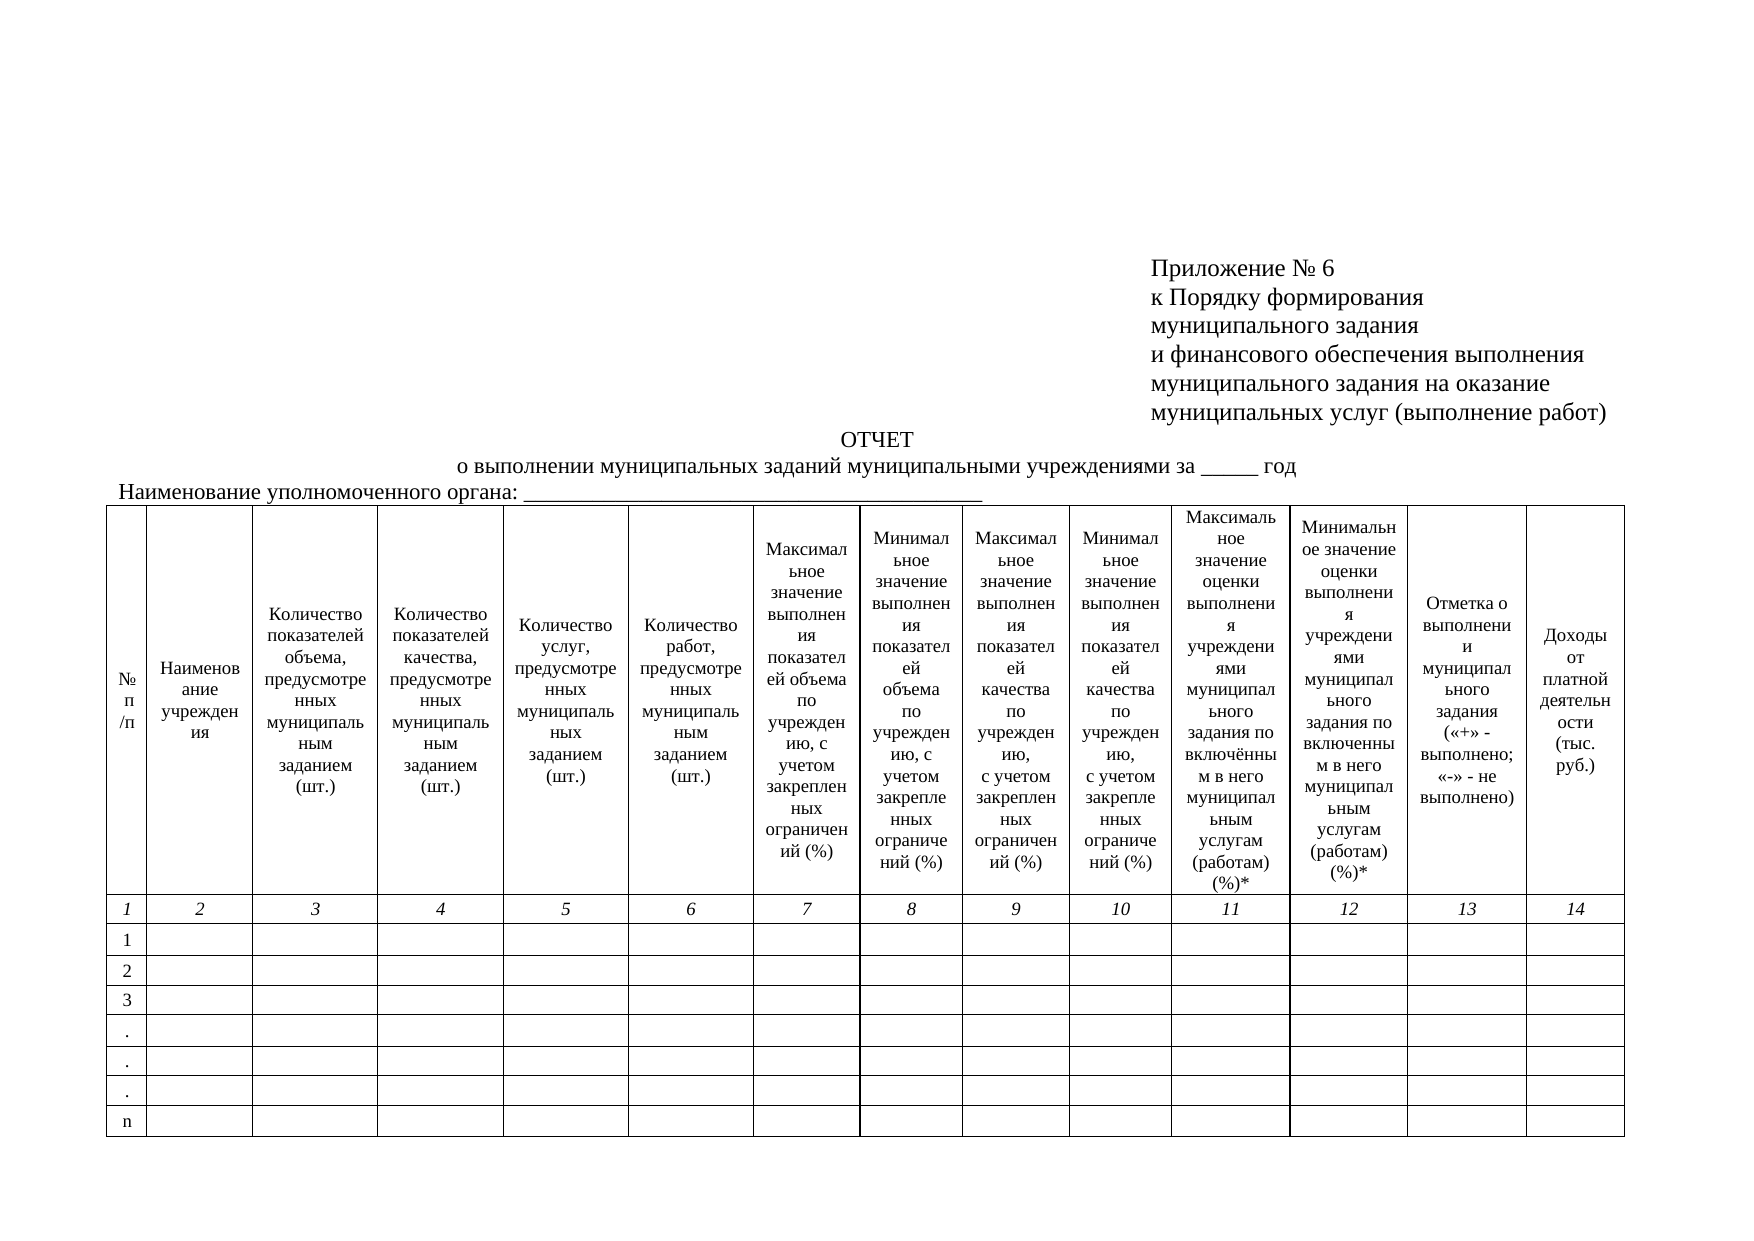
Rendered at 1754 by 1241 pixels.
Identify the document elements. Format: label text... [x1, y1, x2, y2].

table_cell 2 [107, 956, 146, 984]
table_cell [861, 956, 962, 984]
table_cell [629, 1076, 753, 1104]
table_cell 7 [754, 895, 859, 923]
table_cell [963, 1015, 1069, 1046]
table_cell [629, 924, 753, 955]
table_header Количество работ, предусмотренных муниципальным заданием (шт.) [629, 506, 753, 894]
table_cell [1291, 1106, 1407, 1136]
table_cell [1172, 1047, 1289, 1075]
table_cell [147, 924, 252, 955]
table_cell [378, 924, 503, 955]
table_cell [1172, 986, 1289, 1014]
table_cell [754, 1106, 859, 1136]
table_cell [1291, 986, 1407, 1014]
table_cell [629, 986, 753, 1014]
table_cell [1527, 1106, 1624, 1136]
table_cell 3 [253, 895, 377, 923]
table_cell [1172, 1015, 1289, 1046]
table_cell [1527, 924, 1624, 955]
table_header Минимальное значение выполнения показателей качества по учреждению, с учетом закрепленных ограничений (%) [1070, 506, 1171, 894]
table_cell [963, 1047, 1069, 1075]
table_cell [1527, 956, 1624, 984]
table_cell 1 [107, 924, 146, 955]
table_cell [629, 1015, 753, 1046]
table_header Минимальное значение выполнения показателей объема по учреждению, с учетом закрепленных ограничений (%) [861, 506, 962, 894]
table_cell [1070, 924, 1171, 955]
table_cell [963, 1076, 1069, 1104]
text ОТЧЕТ [118, 426, 1636, 452]
table_cell [754, 1047, 859, 1075]
text о выполнении муниципальных заданий муниципальными учреждениями за _____ год [118, 452, 1636, 478]
table_cell [1527, 1047, 1624, 1075]
table_cell 2 [147, 895, 252, 923]
table_cell [378, 1076, 503, 1104]
table_cell [1070, 986, 1171, 1014]
table_cell [1070, 1106, 1171, 1136]
text к Порядку формирования [1151, 282, 1636, 311]
table_cell [963, 986, 1069, 1014]
table_cell 1 [107, 895, 146, 923]
table_cell 3 [107, 986, 146, 1014]
table_cell . [107, 1047, 146, 1075]
table_cell [504, 956, 628, 984]
table_cell [147, 986, 252, 1014]
table_cell [861, 1076, 962, 1104]
table_cell [1172, 956, 1289, 984]
text Приложение № 6 [1151, 253, 1636, 282]
table_cell [1408, 1106, 1526, 1136]
table_cell [1408, 924, 1526, 955]
table_cell [754, 924, 859, 955]
table_header Количество показателей качества, предусмотренных муниципальным заданием (шт.) [378, 506, 503, 894]
table_cell [629, 1047, 753, 1075]
table_cell [1527, 1015, 1624, 1046]
table_cell [754, 1076, 859, 1104]
table_cell 4 [378, 895, 503, 923]
text муниципального задания на оказание муниципальных услуг (выполнение работ) [1151, 368, 1636, 426]
table_cell [253, 986, 377, 1014]
table_header № п/п [107, 506, 146, 894]
table_cell n [107, 1106, 146, 1136]
text и финансового обеспечения выполнения [1151, 339, 1636, 368]
table_header Отметка о выполнении муниципального задания («+» - выполнено; «-» - не выполнено) [1408, 506, 1526, 894]
table_cell [1527, 986, 1624, 1014]
table_cell [1527, 1076, 1624, 1104]
table_header Максимальное значение выполнения показателей качества по учреждению, с учетом закрепленных ограничений (%) [963, 506, 1069, 894]
table_cell [1070, 1047, 1171, 1075]
table_cell 10 [1070, 895, 1171, 923]
table_cell [1408, 1047, 1526, 1075]
table_cell [378, 1106, 503, 1136]
table_cell [147, 1106, 252, 1136]
table_cell [147, 1047, 252, 1075]
table_cell [504, 986, 628, 1014]
table_cell [861, 986, 962, 1014]
table_cell [861, 924, 962, 955]
table_cell 11 [1172, 895, 1289, 923]
table_cell [253, 924, 377, 955]
table_cell [629, 1106, 753, 1136]
table_cell [1070, 1076, 1171, 1104]
table_cell [1291, 1015, 1407, 1046]
table_header Максимальное значение оценки выполнения учреждениями муниципального задания по включённым в него муниципальным услугам (работам) (%)* [1172, 506, 1289, 894]
table_cell [378, 1015, 503, 1046]
text Наименование уполномоченного органа: ________________________________________ [118, 478, 1636, 505]
table_header Доходы от платной деятельности (тыс. руб.) [1527, 506, 1624, 894]
table_cell . [107, 1015, 146, 1046]
table_cell [147, 1076, 252, 1104]
table_cell . [107, 1076, 146, 1104]
table_cell [1172, 924, 1289, 955]
table_cell [253, 1015, 377, 1046]
table_cell [504, 1076, 628, 1104]
table_cell [1291, 956, 1407, 984]
table_cell 5 [504, 895, 628, 923]
table_cell 12 [1291, 895, 1407, 923]
table_cell [147, 1015, 252, 1046]
table_cell [1291, 924, 1407, 955]
table_cell [504, 1106, 628, 1136]
table_cell [754, 986, 859, 1014]
table_cell [861, 1106, 962, 1136]
table_cell [861, 1015, 962, 1046]
text муниципального задания [1151, 311, 1636, 339]
table_cell [1291, 1076, 1407, 1104]
table_cell [1408, 986, 1526, 1014]
table_header Минимальное значение оценки выполнения учреждениями муниципального задания по включенным в него муниципальным услугам (работам) (%)* [1291, 506, 1407, 894]
table_cell [963, 1106, 1069, 1136]
table_cell [963, 956, 1069, 984]
table_cell [1408, 956, 1526, 984]
table_header Количество показателей объема, предусмотренных муниципальным заданием (шт.) [253, 506, 377, 894]
table_cell [1408, 1076, 1526, 1104]
table_cell [378, 1047, 503, 1075]
table_header Наименование учреждения [147, 506, 252, 894]
table_cell [378, 986, 503, 1014]
table_cell [754, 1015, 859, 1046]
table_cell [1070, 956, 1171, 984]
table_cell [504, 924, 628, 955]
table_cell [253, 956, 377, 984]
table_header Количество услуг, предусмотренных муниципальных заданием (шт.) [504, 506, 628, 894]
table_cell 9 [963, 895, 1069, 923]
table_cell 13 [1408, 895, 1526, 923]
table_cell [504, 1015, 628, 1046]
table_cell [754, 956, 859, 984]
table_cell [253, 1047, 377, 1075]
table_cell [253, 1076, 377, 1104]
table_cell [253, 1106, 377, 1136]
table_cell [1291, 1047, 1407, 1075]
table_cell [861, 1047, 962, 1075]
table_cell [1070, 1015, 1171, 1046]
table_cell [629, 956, 753, 984]
table_cell [378, 956, 503, 984]
table_header Максимальное значение выполнения показателей объема по учреждению, с учетом закрепленных ограничений (%) [754, 506, 859, 894]
table_cell [1172, 1106, 1289, 1136]
table_cell 14 [1527, 895, 1624, 923]
table_cell [147, 956, 252, 984]
table_cell [504, 1047, 628, 1075]
table_cell [963, 924, 1069, 955]
table_cell [1172, 1076, 1289, 1104]
table_cell [1408, 1015, 1526, 1046]
table_cell 6 [629, 895, 753, 923]
table_cell 8 [861, 895, 962, 923]
